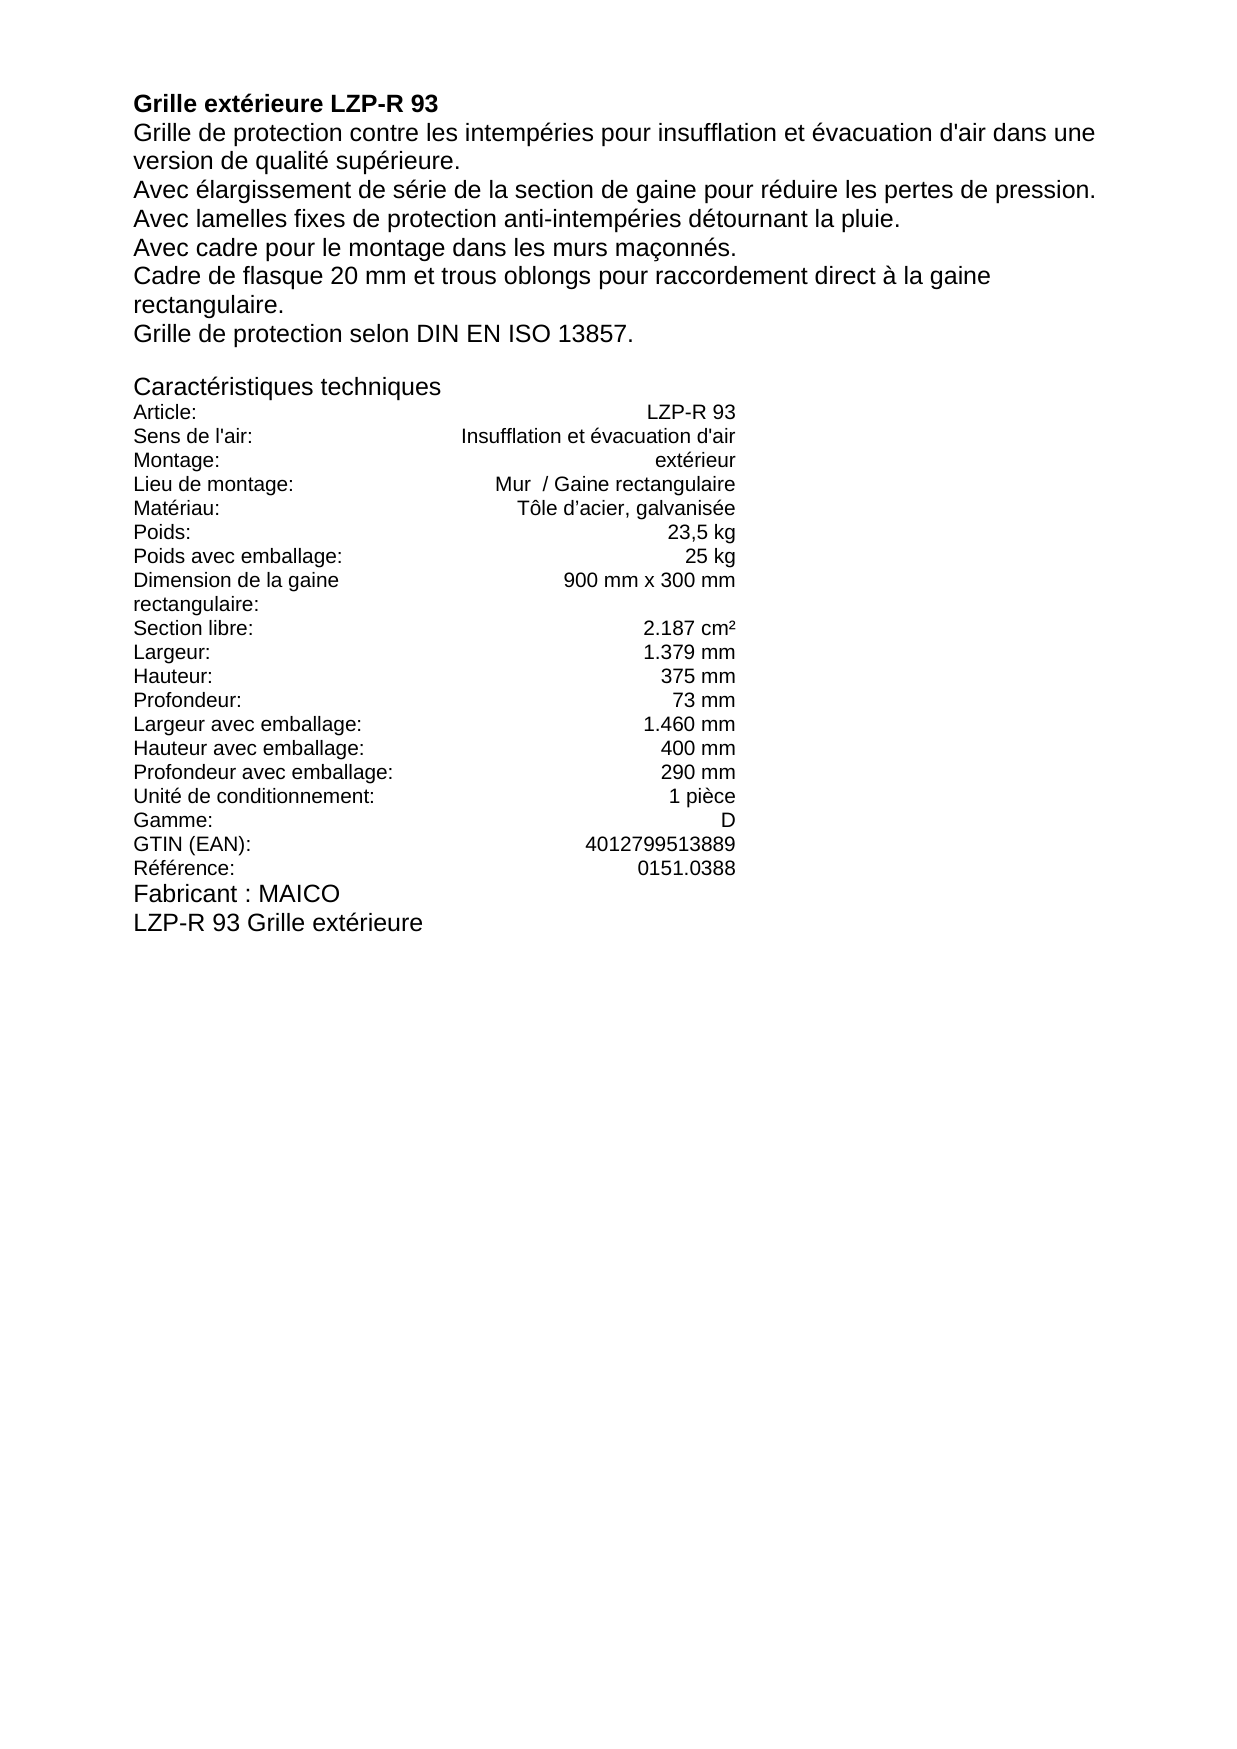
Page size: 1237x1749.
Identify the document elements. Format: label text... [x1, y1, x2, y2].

table_cell Unité de conditionnement: [122, 784, 434, 807]
table_cell Largeur: [122, 640, 434, 664]
table_cell Hauteur: [122, 664, 434, 688]
text Avec élargissement de série de la section de gaine pour réduire les pertes de pression. [133, 175, 1148, 204]
text Caractéristiques techniques [133, 371, 1148, 400]
text Avec cadre pour le montage dans les murs maçonnés. [133, 232, 1148, 261]
table_cell 290 mm [434, 760, 747, 783]
text LZP-R 93 Grille extérieure [133, 908, 1148, 937]
table_cell 23,5 kg [434, 520, 747, 544]
table_cell Insufflation et évacuation d'air [434, 424, 747, 448]
table_cell Profondeur: [122, 688, 434, 712]
table_cell Section libre: [122, 616, 434, 640]
table_cell 375 mm [434, 664, 747, 688]
table_cell Poids avec emballage: [122, 544, 434, 568]
table_cell 4012799513889 [434, 831, 747, 855]
text Grille extérieure LZP-R 93 [133, 89, 1148, 117]
table_header LZP-R 93 [434, 400, 747, 424]
table_cell Largeur avec emballage: [122, 712, 434, 736]
text Grille de protection selon DIN EN ISO 13857. [133, 319, 1148, 347]
table_cell GTIN (EAN): [122, 831, 434, 855]
table_cell 1.379 mm [434, 640, 747, 664]
table_cell 73 mm [434, 688, 747, 712]
table_cell Référence: [122, 855, 434, 879]
table_cell Sens de l'air: [122, 424, 434, 448]
table_cell Dimension de la gaine rectangulaire: [122, 568, 434, 616]
table_cell Profondeur avec emballage: [122, 760, 434, 783]
table_cell Mur / Gaine rectangulaire [434, 472, 747, 496]
table_cell 1.460 mm [434, 712, 747, 736]
table_cell Tôle d’acier, galvanisée [434, 496, 747, 520]
table_cell Gamme: [122, 808, 434, 831]
table_cell extérieur [434, 448, 747, 472]
table_cell 900 mm x 300 mm [434, 568, 747, 616]
text Avec lamelles fixes de protection anti-intempéries détournant la pluie. [133, 204, 1148, 232]
table_cell Lieu de montage: [122, 472, 434, 496]
table_header Article: [122, 400, 434, 424]
table_cell Montage: [122, 448, 434, 472]
table_cell Poids: [122, 520, 434, 544]
table_cell 25 kg [434, 544, 747, 568]
table_cell Matériau: [122, 496, 434, 520]
table_cell 1 pièce [434, 784, 747, 807]
table_cell D [434, 808, 747, 831]
table_cell 400 mm [434, 736, 747, 759]
text Grille de protection contre les intempéries pour insufflation et évacuation d'air dans une version de qualité supérieure. [133, 117, 1148, 175]
text Cadre de flasque 20 mm et trous oblongs pour raccordement direct à la gaine rectangulaire. [133, 261, 1148, 319]
text Fabricant : MAICO [133, 879, 1148, 908]
table_cell 2.187 cm² [434, 616, 747, 640]
table_cell 0151.0388 [434, 855, 747, 879]
table_cell Hauteur avec emballage: [122, 736, 434, 759]
